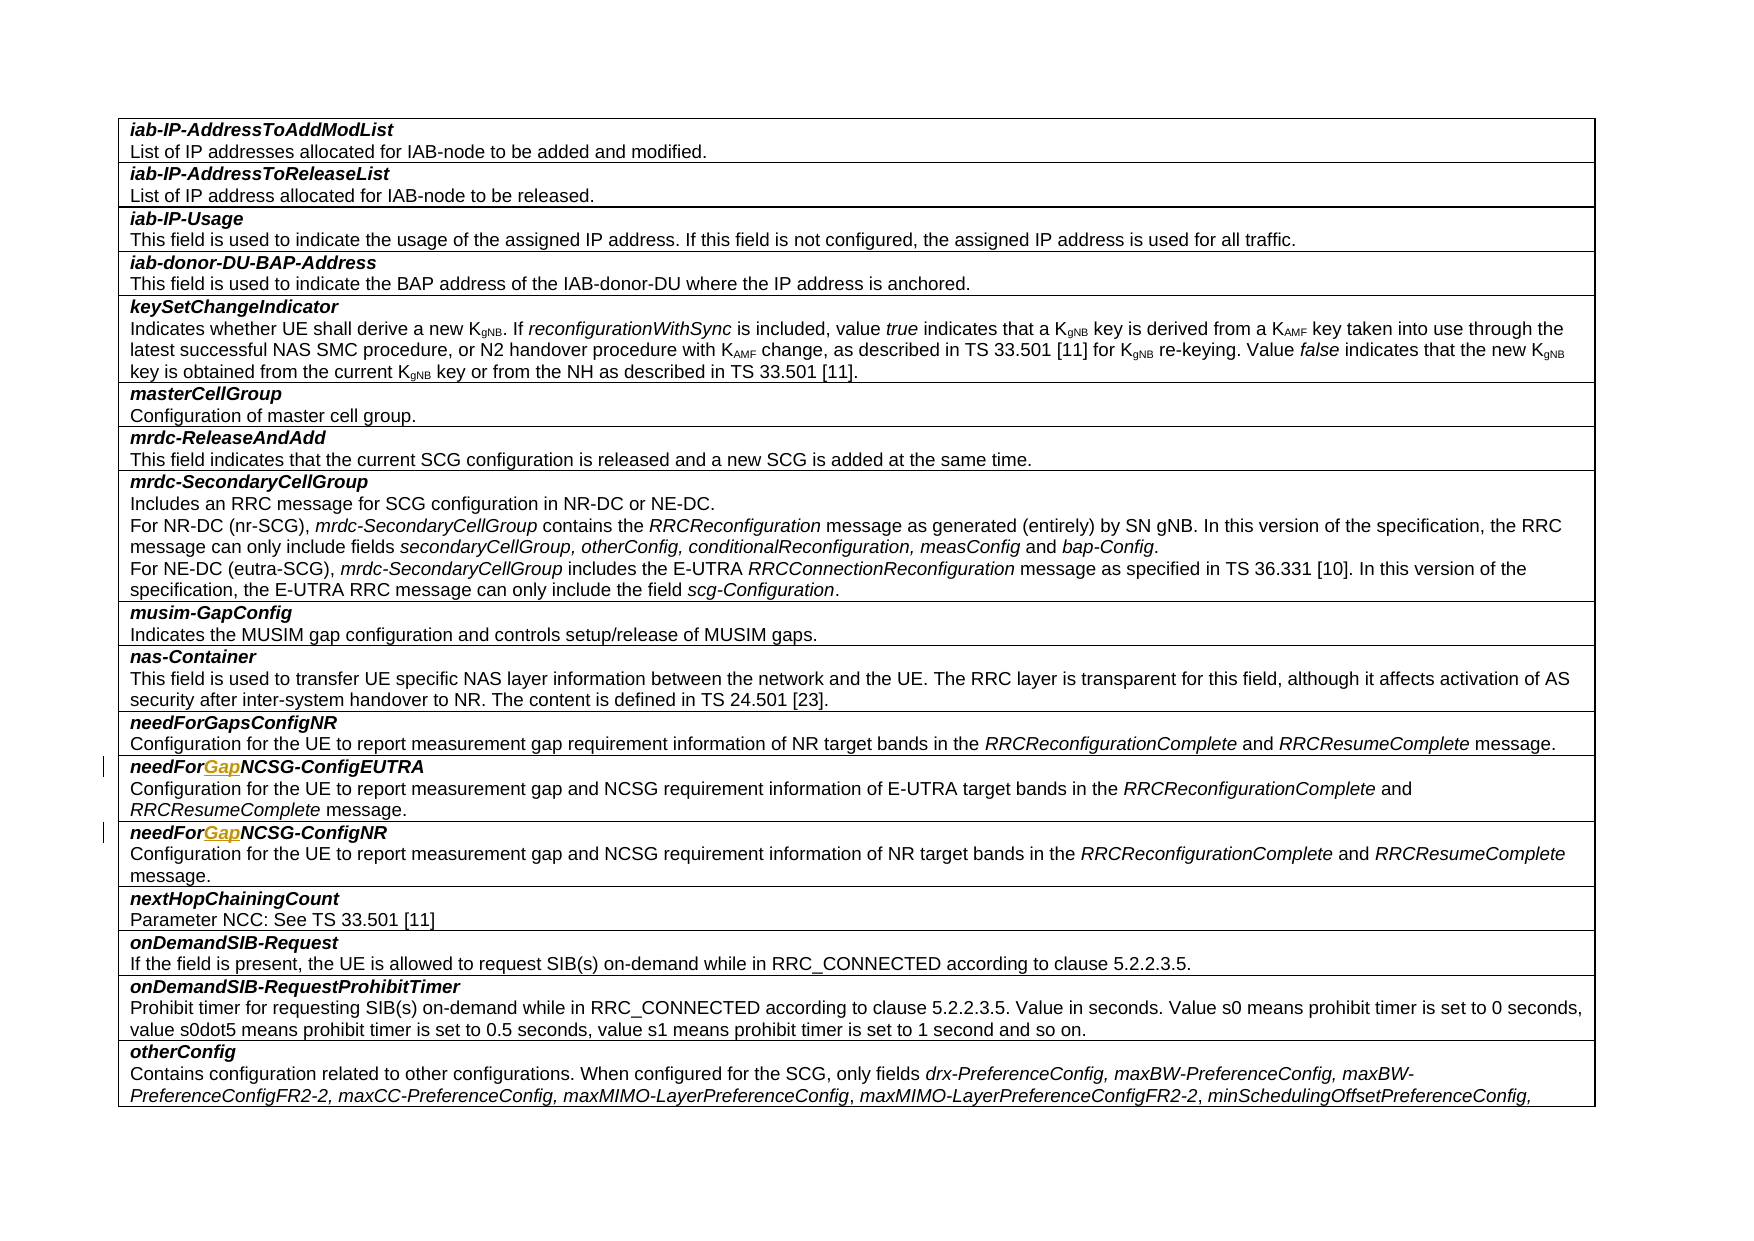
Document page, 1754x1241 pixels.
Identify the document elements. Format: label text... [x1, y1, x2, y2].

table_cell onDemandSIB-Request If the field is present, the UE is allowed to request SIB(s) on-demand while in RRC_CONNECTED according to clause 5.2.2.3.5. [119, 931, 1594, 974]
table_cell iab-IP-Usage This field is used to indicate the usage of the assigned IP address. If this field is not configured, the assigned IP address is used for all traffic. [119, 208, 1594, 251]
table_cell mrdc-SecondaryCellGroup Includes an RRC message for SCG configuration in NR-DC or NE-DC. For NR-DC (nr-SCG), mrdc-SecondaryCellGroup contains the RRCReconfiguration message as generated (entirely) by SN gNB. In this version of the specification, the RRC message can only include fields secondaryCellGroup, otherConfig, conditionalReconfiguration, measConfig and bap-Config. For NE-DC (eutra-SCG), mrdc-SecondaryCellGroup includes the E-UTRA RRCConnectionReconfiguration message as specified in TS 36.331 [10]. In this version of the specification, the E-UTRA RRC message can only include the field scg-Configuration. [119, 471, 1594, 601]
table_cell nextHopChainingCount Parameter NCC: See TS 33.501 [11] [119, 887, 1594, 930]
table_cell iab-IP-AddressToAddModList List of IP addresses allocated for IAB-node to be added and modified. [119, 119, 1594, 162]
table_cell masterCellGroup Configuration of master cell group. [119, 383, 1594, 426]
table_cell mrdc-ReleaseAndAdd This field indicates that the current SCG configuration is released and a new SCG is added at the same time. [119, 427, 1594, 470]
table_cell iab-donor-DU-BAP-Address This field is used to indicate the BAP address of the IAB-donor-DU where the IP address is anchored. [119, 252, 1594, 295]
table_cell needForNCSG-ConfigEUTRA Configuration for the UE to report measurement gap and NCSG requirement information of E-UTRA target bands in the RRCReconfigurationComplete and RRCResumeComplete message. [119, 756, 1594, 821]
table_cell nas-Container This field is used to transfer UE specific NAS layer information between the network and the UE. The RRC layer is transparent for this field, although it affects activation of AS security after inter-system handover to NR. The content is defined in TS 24.501 [23]. [119, 646, 1594, 711]
table_cell onDemandSIB-RequestProhibitTimer Prohibit timer for requesting SIB(s) on-demand while in RRC_CONNECTED according to clause 5.2.2.3.5. Value in seconds. Value s0 means prohibit timer is set to 0 seconds, value s0dot5 means prohibit timer is set to 0.5 seconds, value s1 means prohibit timer is set to 1 second and so on. [119, 976, 1594, 1040]
table_cell needForGapsConfigNR Configuration for the UE to report measurement gap requirement information of NR target bands in the RRCReconfigurationComplete and RRCResumeComplete message. [119, 712, 1594, 755]
table_cell keySetChangeIndicator Indicates whether UE shall derive a new KgNB. If reconfigurationWithSync is included, value true indicates that a KgNB key is derived from a KAMF key taken into use through the latest successful NAS SMC procedure, or N2 handover procedure with KAMF change, as described in TS 33.501 [11] for KgNB re-keying. Value false indicates that the new KgNB key is obtained from the current KgNB key or from the NH as described in TS 33.501 [11]. [119, 296, 1594, 382]
table_cell iab-IP-AddressToReleaseList List of IP address allocated for IAB-node to be released. [119, 163, 1594, 206]
table_cell musim-GapConfig Indicates the MUSIM gap configuration and controls setup/release of MUSIM gaps. [119, 602, 1594, 645]
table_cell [119, 1041, 1594, 1106]
table_cell needForNCSG-ConfigNR Configuration for the UE to report measurement gap and NCSG requirement information of NR target bands in the RRCReconfigurationComplete and RRCResumeComplete message. [119, 822, 1594, 886]
